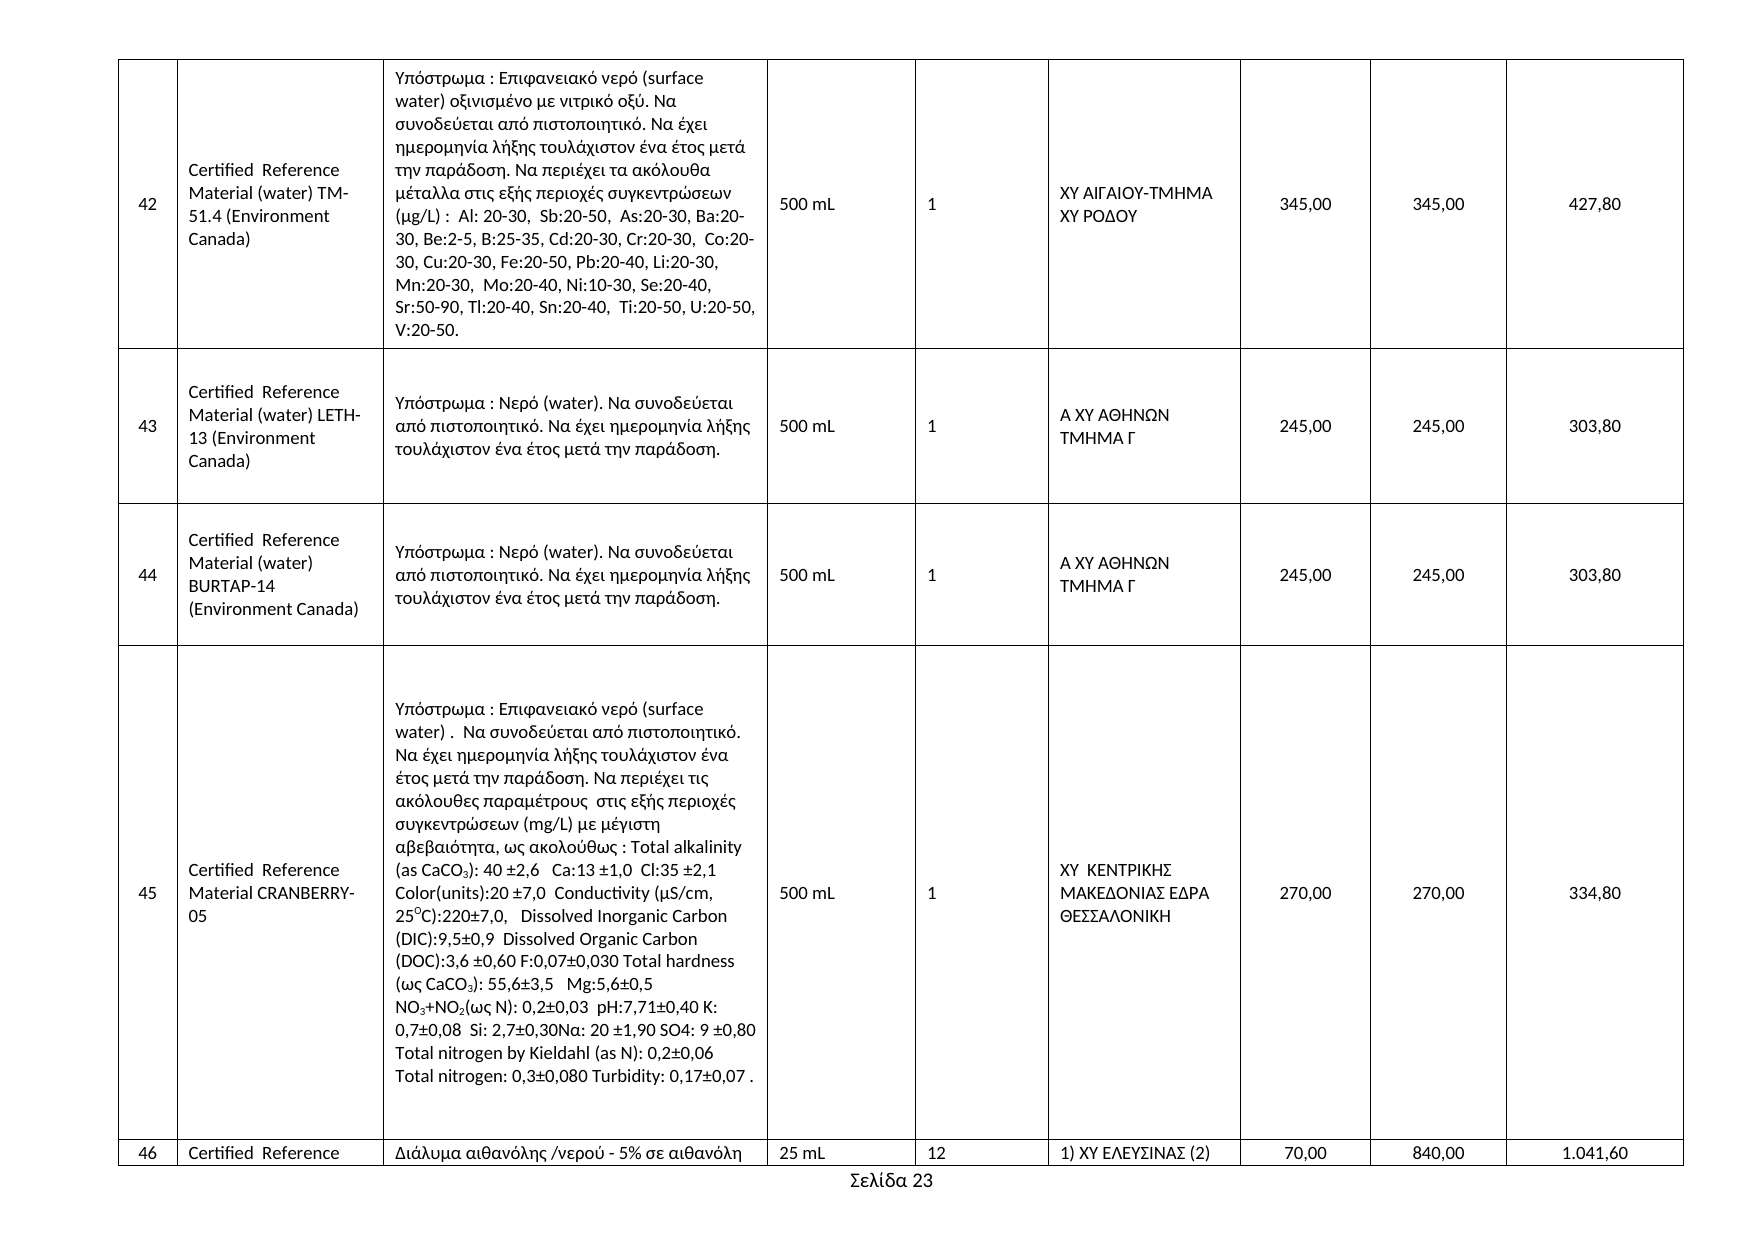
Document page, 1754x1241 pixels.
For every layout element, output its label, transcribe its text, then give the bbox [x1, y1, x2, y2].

table_cell A XY ΑΘΗΝΩΝ ΤΜΗΜΑ Γ [1049, 504, 1240, 645]
table_cell 245,00 [1241, 504, 1370, 645]
table_cell 1 [916, 349, 1048, 503]
table_cell A XY ΑΘΗΝΩΝ ΤΜΗΜΑ Γ [1049, 349, 1240, 503]
table_cell 25 mL [768, 1140, 915, 1165]
table_cell 345,00 [1371, 60, 1506, 348]
table_cell 303,80 [1507, 504, 1683, 645]
table_cell ΧΥ ΑΙΓΑΙΟΥ-ΤΜΗΜΑ ΧΥ ΡΟΔΟΥ [1049, 60, 1240, 348]
table_cell 1 [916, 60, 1048, 348]
table_cell 43 [119, 349, 177, 503]
table_cell Υπόστρωμα : Επιφανειακό νερό (surface water) οξινισμένο με νιτρικό οξύ. Να συνοδεύεται από πιστοποιητικό. Να έχει ημερομηνία λήξης τουλάχιστον ένα έτος μετά την παράδοση. Να περιέχει τα ακόλουθα μέταλλα στις εξής περιοχές συγκεντρώσεων (μg/L) : Al: 20-30, Sb:20-50, As:20-30, Ba:20-30, Be:2-5, B:25-35, Cd:20-30, Cr:20-30, Co:20-30, Cu:20-30, Fe:20-50, Pb:20-40, Li:20-30, Mn:20-30, Mo:20-40, Ni:10-30, Se:20-40, Sr:50-90, Tl:20-40, Sn:20-40, Ti:20-50, U:20-50, V:20-50. [384, 60, 767, 348]
table_cell Υπόστρωμα : Νερό (water). Nα συνοδεύεται από πιστοποιητικό. Να έχει ημερομηνία λήξης τουλάχιστον ένα έτος μετά την παράδοση. [384, 504, 767, 645]
table_cell 270,00 [1371, 646, 1506, 1139]
table_cell 500 mL [768, 646, 915, 1139]
table_cell 245,00 [1371, 349, 1506, 503]
table_cell Certified Reference Material CRANBERRY-05 [178, 646, 383, 1139]
table_cell Certified Reference Material (water) LETH-13 (Environment Canada) [178, 349, 383, 503]
table_cell Certified Reference Material (water) BURTAP-14 (Environment Canada) [178, 504, 383, 645]
table_cell 500 mL [768, 349, 915, 503]
table_cell ΧΥ ΚΕΝΤΡΙΚΗΣ ΜΑΚΕΔΟΝΙΑΣ ΕΔΡΑ ΘΕΣΣΑΛΟΝΙΚΗ [1049, 646, 1240, 1139]
table_cell Certified Reference Material (water) TΜ-51.4 (Environment Canada) [178, 60, 383, 348]
table_cell 1 [916, 504, 1048, 645]
table_cell 270,00 [1241, 646, 1370, 1139]
table_cell 1 [916, 646, 1048, 1139]
table_cell Υπόστρωμα : Επιφανειακό νερό (surface water) . Να συνοδεύεται από πιστοποιητικό. Να έχει ημερομηνία λήξης τουλάχιστον ένα έτος μετά την παράδοση. Να περιέχει τις ακόλουθες παραμέτρους στις εξής περιοχές συγκεντρώσεων (mg/L) με μέγιστη αβεβαιότητα, ως ακολούθως : Total alkalinity (as CaCO3): 40 ±2,6 Ca:13 ±1,0 Cl:35 ±2,1 Color(units):20 ±7,0 Conductivity (μS/cm, 25OC):220±7,0, Dissolved Inorganic Carbon (DIC):9,5±0,9 Dissolved Organic Carbon (DOC):3,6 ±0,60 F:0,07±0,030 Total hardness (ως CaCO3): 55,6±3,5 Mg:5,6±0,5 NO3+NO2(ως N): 0,2±0,03 pH:7,71±0,40 K: 0,7±0,08 Si: 2,7±0,30Να: 20 ±1,90 SO4: 9 ±0,80 Total nitrogen by Kieldahl (as N): 0,2±0,06 Total nitrogen: 0,3±0,080 Turbidity: 0,17±0,07 . [384, 646, 767, 1139]
table_cell 303,80 [1507, 349, 1683, 503]
table_cell 345,00 [1241, 60, 1370, 348]
table_cell 500 mL [768, 60, 915, 348]
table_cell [178, 1140, 383, 1165]
table_cell 1.041,60 [1507, 1140, 1683, 1165]
table_cell 245,00 [1241, 349, 1370, 503]
table_cell 44 [119, 504, 177, 645]
table_cell 12 [916, 1140, 1048, 1165]
table_cell 70,00 [1241, 1140, 1370, 1165]
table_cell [1049, 1140, 1240, 1165]
table_cell 45 [119, 646, 177, 1139]
table_cell Υπόστρωμα : Νερό (water). Nα συνοδεύεται από πιστοποιητικό. Να έχει ημερομηνία λήξης τουλάχιστον ένα έτος μετά την παράδοση. [384, 349, 767, 503]
table_cell 500 mL [768, 504, 915, 645]
table_cell 245,00 [1371, 504, 1506, 645]
table_cell 840,00 [1371, 1140, 1506, 1165]
table_cell 334,80 [1507, 646, 1683, 1139]
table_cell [384, 1140, 767, 1165]
table_cell 42 [119, 60, 177, 348]
table_cell 46 [119, 1140, 177, 1165]
table_cell 427,80 [1507, 60, 1683, 348]
